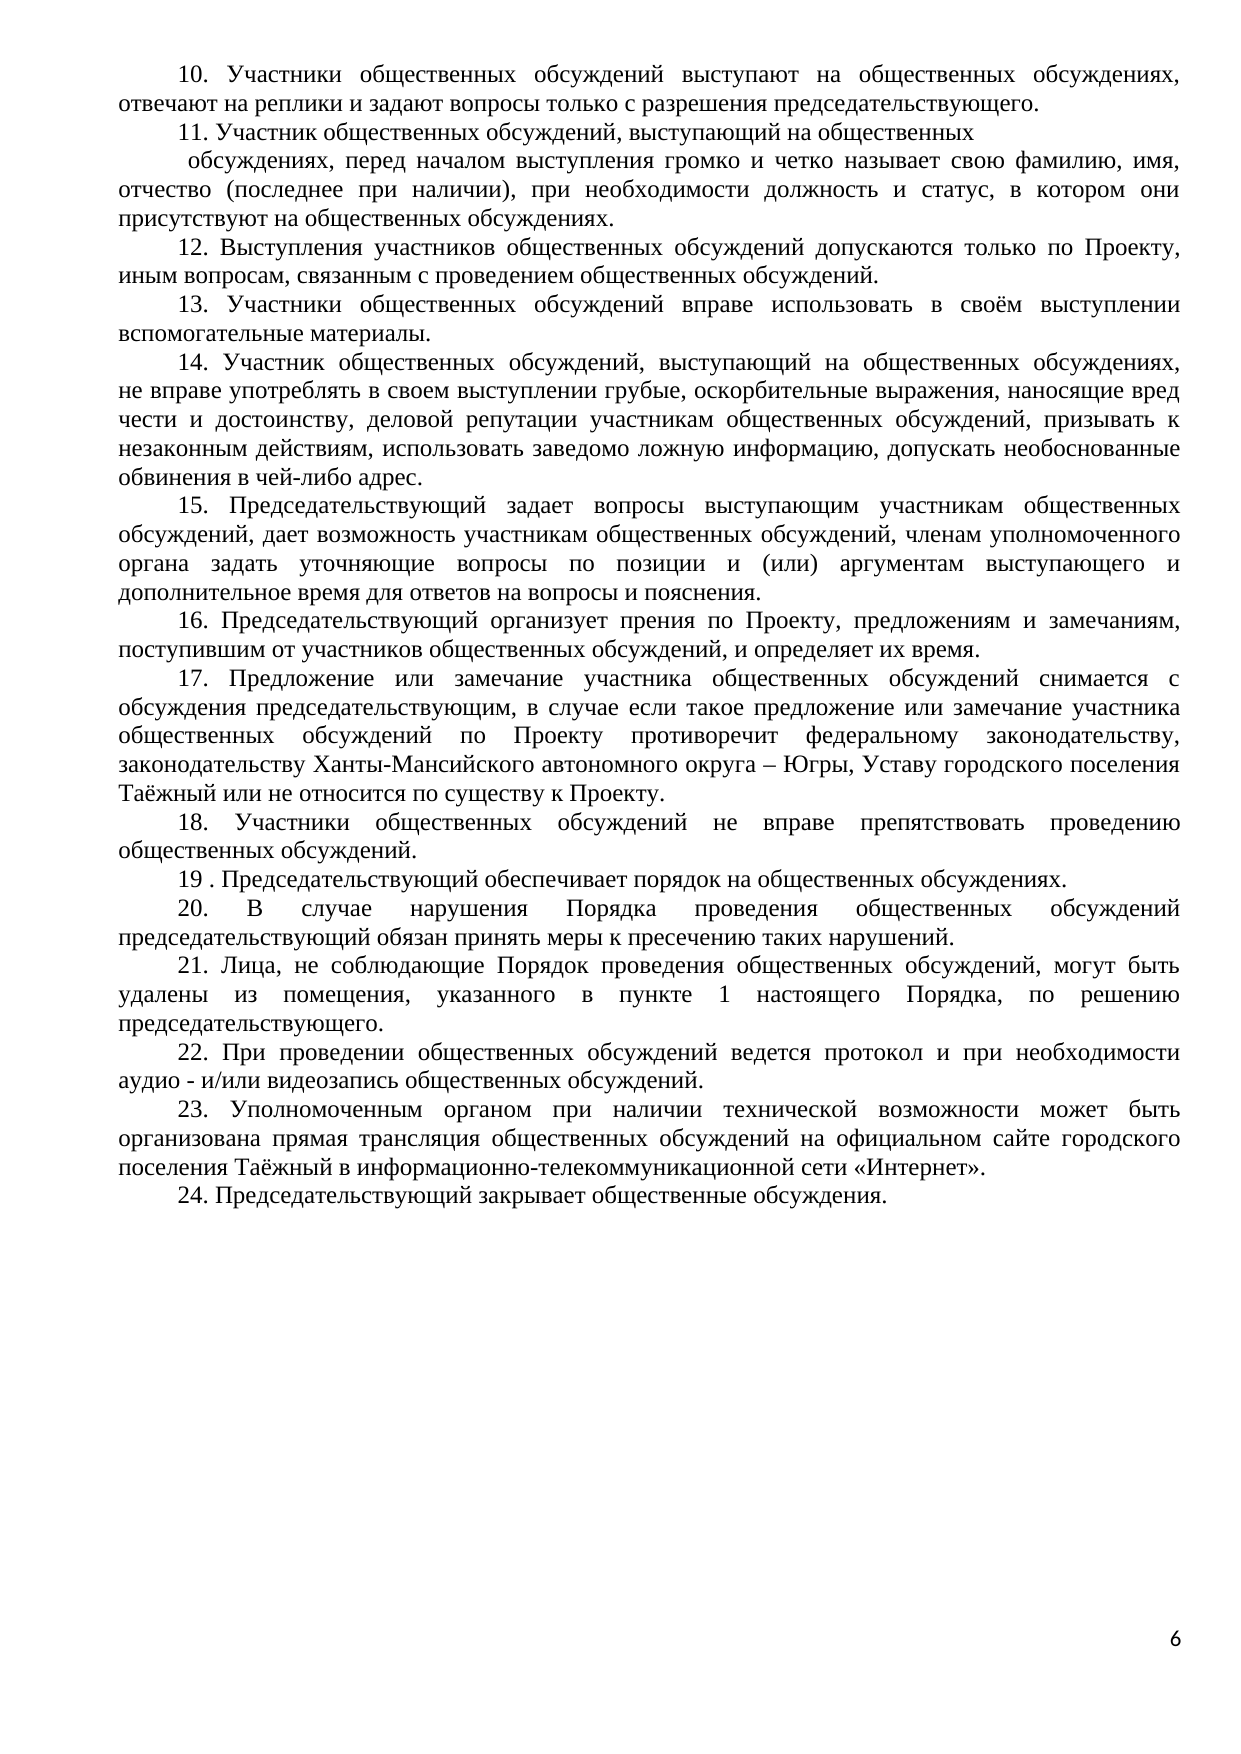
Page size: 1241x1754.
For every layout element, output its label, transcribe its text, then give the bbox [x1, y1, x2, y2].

text 17. Предложение или замечание участника общественных обсуждений снимается с обсуждения председательствующим, в случае если такое предложение или замечание участника общественных обсуждений по Проекту противоречит федеральному законодательству, законодательству Ханты-Мансийского автономного округа – Югры, Уставу городского поселения Таёжный или не относится по существу к Проекту. [118, 663, 1181, 807]
text 20. В случае нарушения Порядка проведения общественных обсуждений председательствующий обязан принять меры к пресечению таких нарушений. [118, 893, 1181, 950]
text 19 . Председательствующий обеспечивает порядок на общественных обсуждениях. [118, 864, 1181, 893]
text 24. Председательствующий закрывает общественные обсуждения. [118, 1180, 1181, 1209]
text 23. Уполномоченным органом при наличии технической возможности может быть организована прямая трансляция общественных обсуждений на официальном сайте городского поселения Таёжный в информационно-телекоммуникационной сети «Интернет». [118, 1094, 1181, 1180]
text 12. Выступления участников общественных обсуждений допускаются только по Проекту, иным вопросам, связанным с проведением общественных обсуждений. [118, 232, 1181, 289]
text 10. Участники общественных обсуждений выступают на общественных обсуждениях, отвечают на реплики и задают вопросы только с разрешения председательствующего. [118, 59, 1181, 117]
text 14. Участник общественных обсуждений, выступающий на общественных обсуждениях, не вправе употреблять в своем выступлении грубые, оскорбительные выражения, наносящие вред чести и достоинству, деловой репутации участникам общественных обсуждений, призывать к незаконным действиям, использовать заведомо ложную информацию, допускать необоснованные обвинения в чей-либо адрес. [118, 347, 1181, 490]
text 21. Лица, не соблюдающие Порядок проведения общественных обсуждений, могут быть удалены из помещения, указанного в пункте 1 настоящего Порядка, по решению председательствующего. [118, 950, 1181, 1037]
text обсуждениях, перед началом выступления громко и четко называет свою фамилию, имя, отчество (последнее при наличии), при необходимости должность и статус, в котором они присутствуют на общественных обсуждениях. [118, 145, 1181, 232]
text 15. Председательствующий задает вопросы выступающим участникам общественных обсуждений, дает возможность участникам общественных обсуждений, членам уполномоченного органа задать уточняющие вопросы по позиции и (или) аргументам выступающего и дополнительное время для ответов на вопросы и пояснения. [118, 490, 1181, 605]
text 11. Участник общественных обсуждений, выступающий на общественных [118, 117, 1181, 145]
text 16. Председательствующий организует прения по Проекту, предложениям и замечаниям, поступившим от участников общественных обсуждений, и определяет их время. [118, 605, 1181, 663]
text 18. Участники общественных обсуждений не вправе препятствовать проведению общественных обсуждений. [118, 807, 1181, 864]
text 13. Участники общественных обсуждений вправе использовать в своём выступлении вспомогательные материалы. [118, 289, 1181, 347]
text 22. При проведении общественных обсуждений ведется протокол и при необходимости аудио - и/или видеозапись общественных обсуждений. [118, 1037, 1181, 1094]
